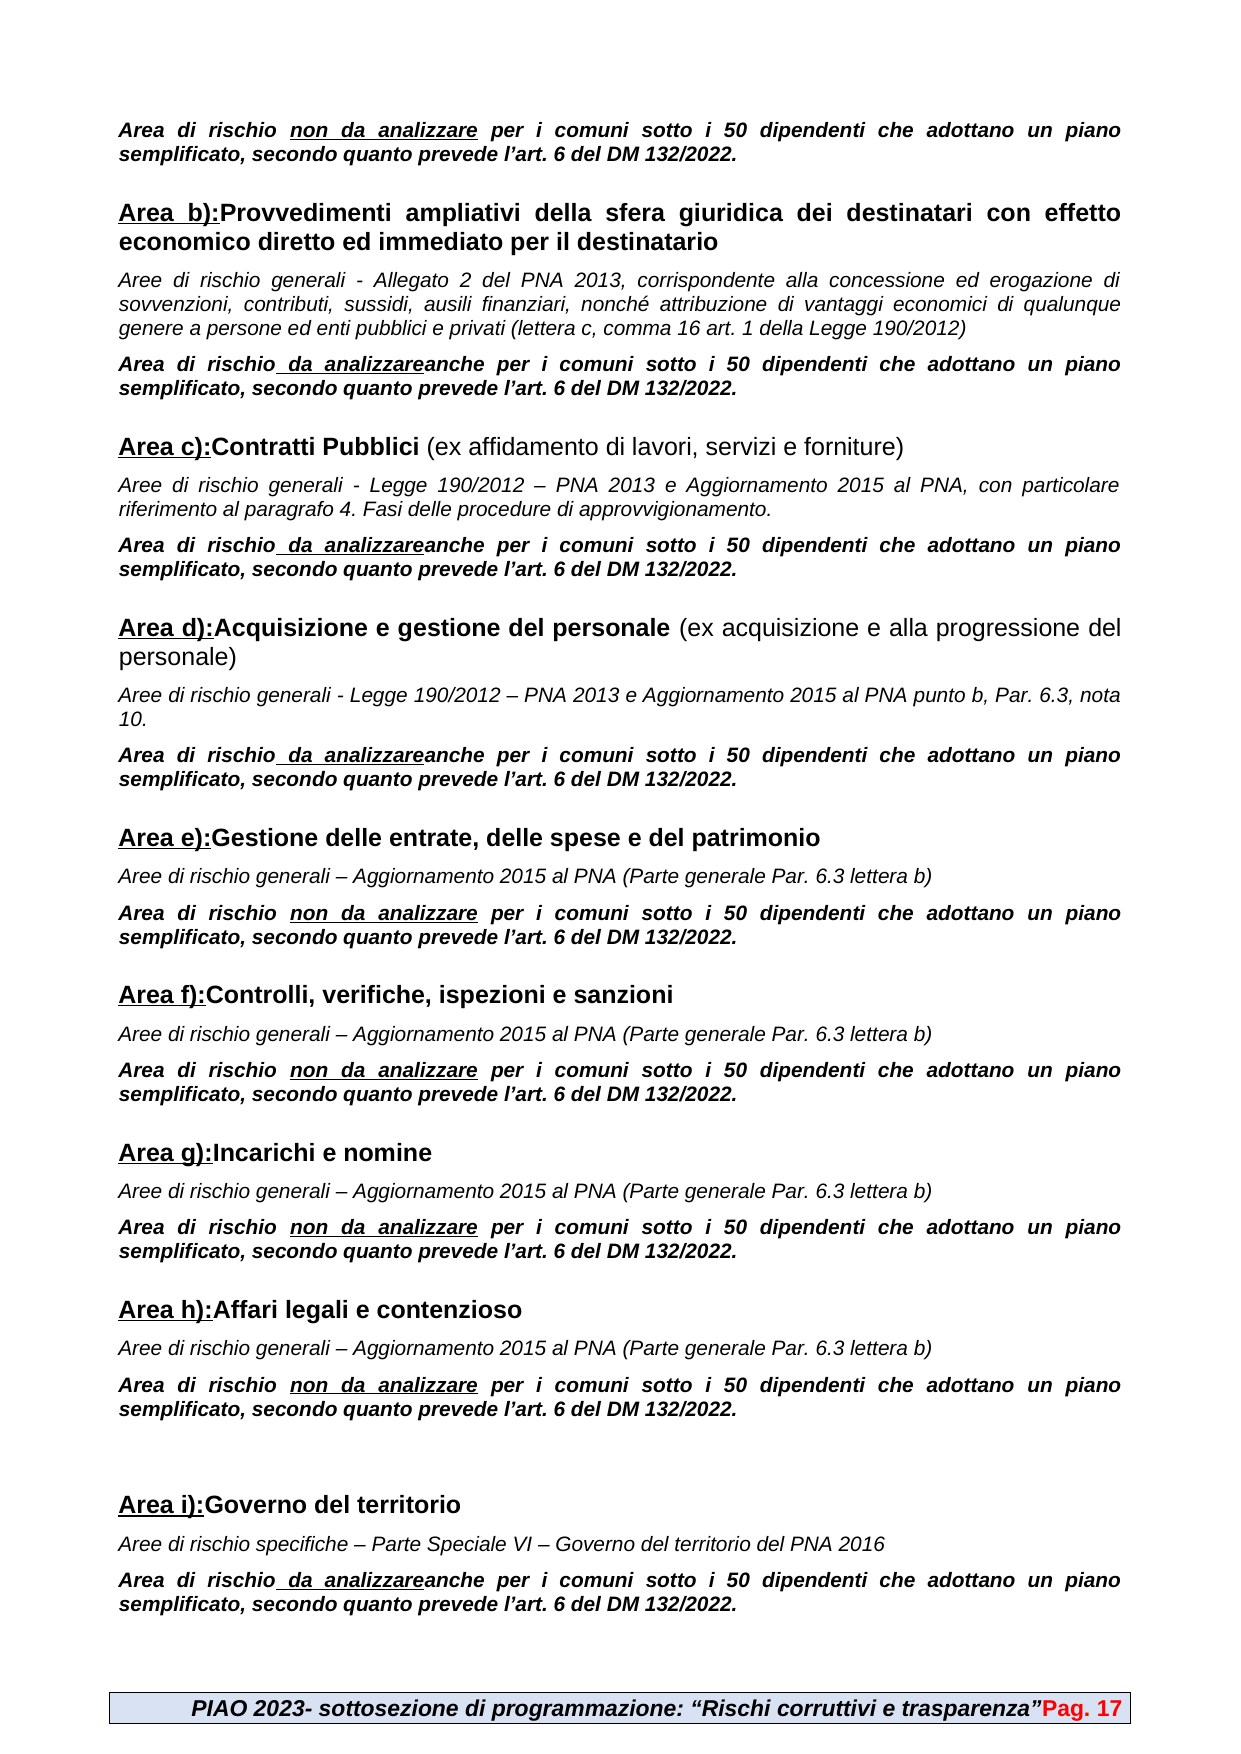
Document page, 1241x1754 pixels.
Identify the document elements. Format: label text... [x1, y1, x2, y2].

text Area b):Provvedimenti ampliativi della sfera giuridica dei destinatari con effetto economico diretto ed immediato per il destinatario [118, 198, 1122, 255]
text Aree di rischio generali – Aggiornamento 2015 al PNA (Parte generale Par. 6.3 lettera b) [118, 1336, 1122, 1360]
text Area i):Governo del territorio [118, 1490, 1122, 1519]
text Area f):Controlli, verifiche, ispezioni e sanzioni [118, 980, 1122, 1009]
text Area g):Incarichi e nomine [118, 1137, 1122, 1166]
text Aree di rischio generali – Aggiornamento 2015 al PNA (Parte generale Par. 6.3 lettera b) [118, 1179, 1122, 1203]
text Area c):Contratti Pubblici (ex affidamento di lavori, servizi e forniture) [118, 432, 1122, 460]
text Aree di rischio generali - Legge 190/2012 – PNA 2013 e Aggiornamento 2015 al PNA, con particolare riferimento al paragrafo 4. Fasi delle procedure di approvvigionamento. [118, 473, 1122, 521]
text Aree di rischio generali - Legge 190/2012 – PNA 2013 e Aggiornamento 2015 al PNA punto b, Par. 6.3, nota 10. [118, 683, 1122, 731]
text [118, 1568, 1122, 1616]
text Area e):Gestione delle entrate, delle spese e del patrimonio [118, 823, 1122, 852]
text Aree di rischio specifiche – Parte Speciale VI – Governo del territorio del PNA 2016 [118, 1532, 1122, 1556]
text Area d):Acquisizione e gestione del personale (ex acquisizione e alla progressione del personale) [118, 613, 1122, 670]
text Aree di rischio generali – Aggiornamento 2015 al PNA (Parte generale Par. 6.3 lettera b) [118, 1021, 1122, 1045]
text Aree di rischio generali - Allegato 2 del PNA 2013, corrispondente alla concessione ed erogazione di sovvenzioni, contributi, sussidi, ausili finanziari, nonché attribuzione di vantaggi economici di qualunque genere a persone ed enti pubblici e privati (lettera c, comma 16 art. 1 della Legge 190/2012) [118, 268, 1122, 339]
text Aree di rischio generali – Aggiornamento 2015 al PNA (Parte generale Par. 6.3 lettera b) [118, 864, 1122, 888]
text Area h):Affari legali e contenzioso [118, 1295, 1122, 1323]
